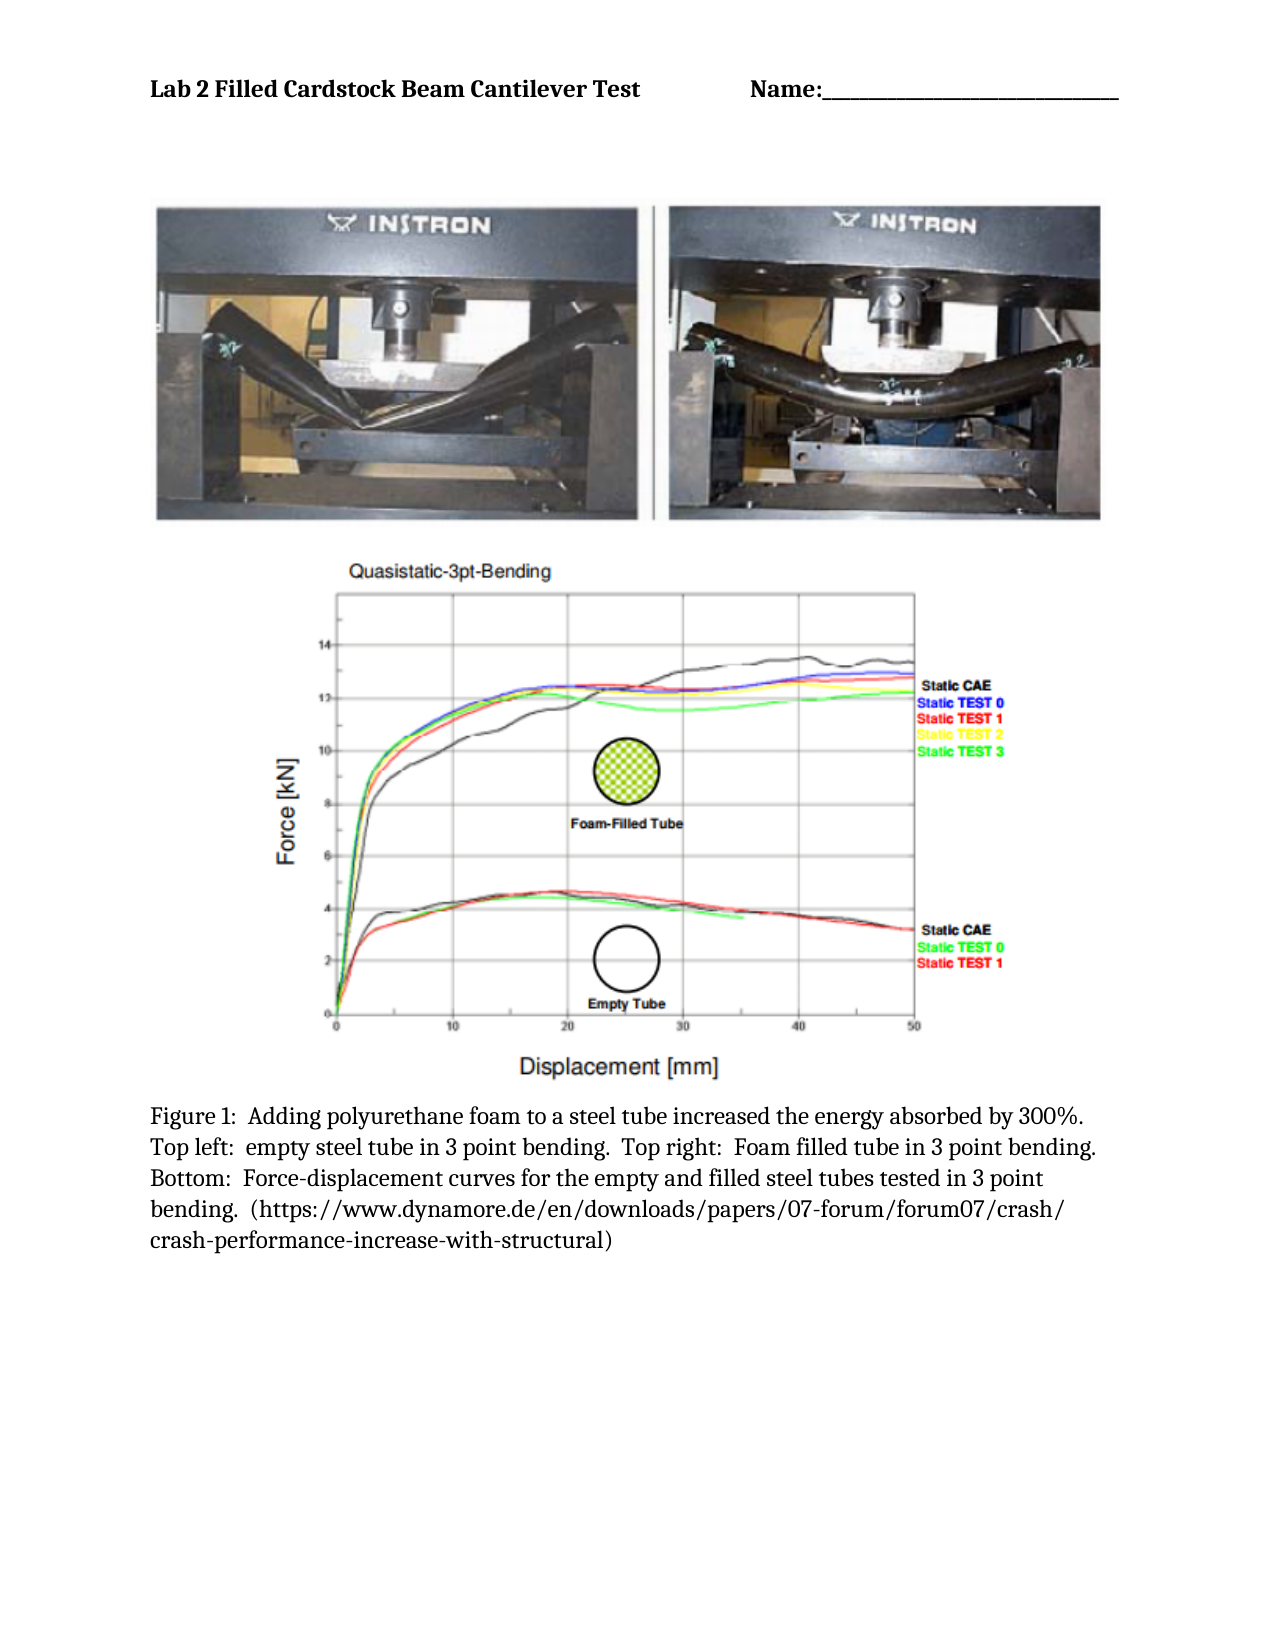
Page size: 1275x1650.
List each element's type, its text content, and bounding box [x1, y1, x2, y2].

text Figure 1: Adding polyurethane foam to a steel tube increased the energy absorbed by 300%. Top left: empty steel tube in 3 point bending. Top right: Foam filled tube in 3 point bending. Bottom: Force-displacement curves for the empty and filled steel tubes tested in 3 point bending. (https://www.dynamore.de/en/downloads/papers/07-forum/forum07/crash/crash-performance-increase-with-structural) [150, 1102, 1125, 1255]
picture [253, 545, 1022, 1084]
picture [150, 197, 1107, 527]
